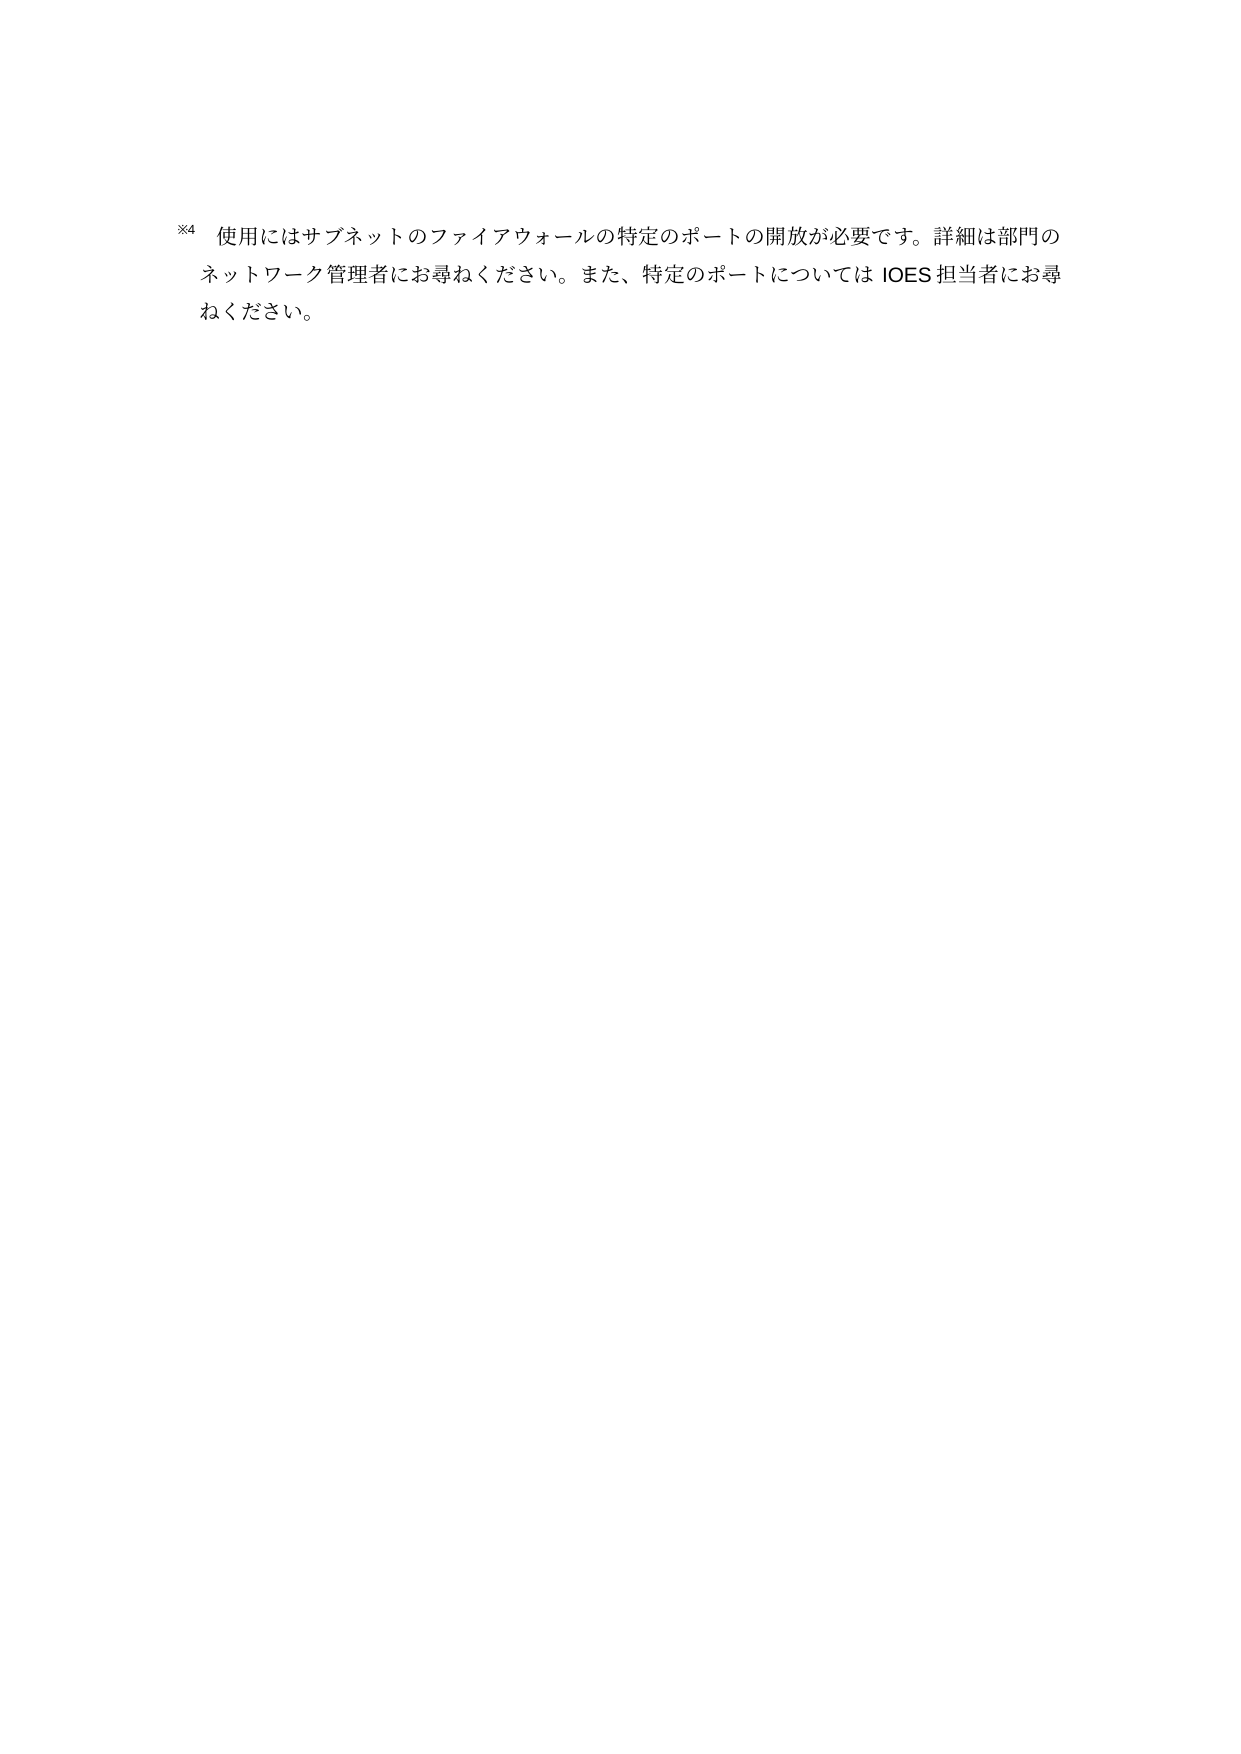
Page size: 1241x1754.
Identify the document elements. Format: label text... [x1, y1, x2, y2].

text ※4 使用にはサブネットのファイアウォールの特定のポートの開放が必要です。詳細は部門のネットワーク管理者にお尋ねください。また、特定のポートについてはIOES担当者にお尋ねください。 [177, 217, 1063, 329]
